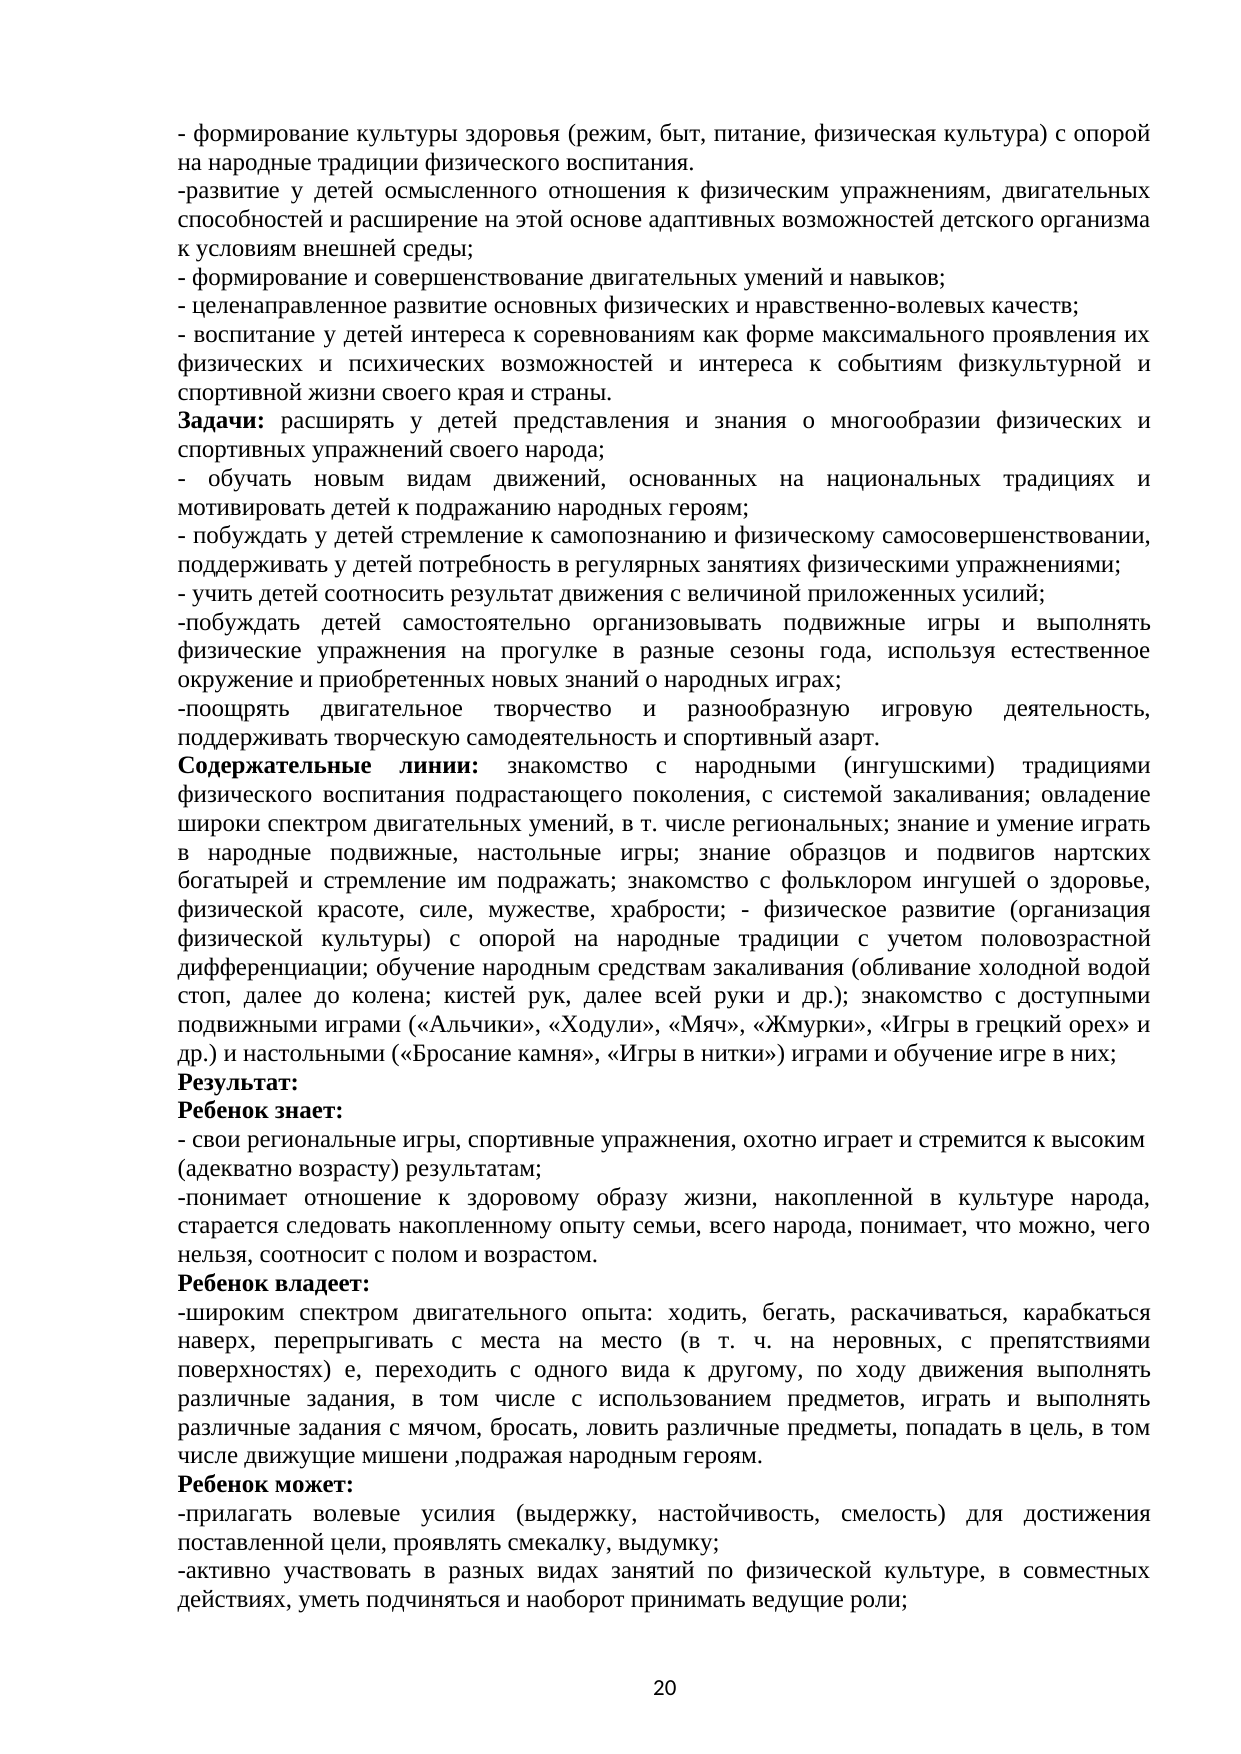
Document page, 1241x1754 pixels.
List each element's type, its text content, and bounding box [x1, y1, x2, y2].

text - целенаправленное развитие основных физических и нравственно-волевых качеств; [177, 291, 1152, 319]
text - свои региональные игры, спортивные упражнения, охотно играет и стремится к высоким [177, 1124, 1152, 1153]
text -активно участвовать в разных видах занятий по физической культуре, в совместных действиях, уметь подчиняться и наоборот принимать ведущие роли; [177, 1556, 1152, 1613]
text Ребенок знает: [177, 1096, 1152, 1124]
text -понимает отношение к здоровому образу жизни, накопленной в культуре народа, старается следовать накопленному опыту семьи, всего народа, понимает, что можно, чего нельзя, соотносит с полом и возрастом. [177, 1182, 1152, 1268]
text -широким спектром двигательного опыта: ходить, бегать, раскачиваться, карабкаться наверх, перепрыгивать с места на место (в т. ч. на неровных, с препятствиями поверхностях) е, переходить с одного вида к другому, по ходу движения выполнять различные задания, в том числе с использованием предметов, играть и выполнять различные задания с мячом, бросать, ловить различные предметы, попадать в цель, в том числе движущие мишени ,подражая народным героям. [177, 1297, 1152, 1469]
text Содержательные линии: знакомство с народными (ингушскими) традициями физического воспитания подрастающего поколения, с системой закаливания; овладение широки спектром двигательных умений, в т. числе региональных; знание и умение играть в народные подвижные, настольные игры; знание образцов и подвигов нартских богатырей и стремление им подражать; знакомство с фольклором ингушей о здоровье, физической красоте, силе, мужестве, храбрости; - физическое развитие (организация физической культуры) с опорой на народные традиции с учетом половозрастной дифференциации; обучение народным средствам закаливания (обливание холодной водой стоп, далее до колена; кистей рук, далее всей руки и др.); знакомство с доступными подвижными играми («Альчики», «Ходули», «Мяч», «Жмурки», «Игры в грецкий орех» и др.) и настольными («Бросание камня», «Игры в нитки») играми и обучение игре в них; [177, 751, 1152, 1067]
text -развитие у детей осмысленного отношения к физическим упражнениям, двигательных способностей и расширение на этой основе адаптивных возможностей детского организма к условиям внешней среды; [177, 176, 1152, 262]
text - обучать новым видам движений, основанных на национальных традициях и мотивировать детей к подражанию народных героям; [177, 463, 1152, 521]
text Результат: [177, 1067, 1152, 1096]
text -побуждать детей самостоятельно организовывать подвижные игры и выполнять физические упражнения на прогулке в разные сезоны года, используя естественное окружение и приобретенных новых знаний о народных играх; [177, 607, 1152, 693]
text -прилагать волевые усилия (выдержку, настойчивость, смелость) для достижения поставленной цели, проявлять смекалку, выдумку; [177, 1498, 1152, 1556]
text Ребенок может: [177, 1469, 1152, 1498]
text (адекватно возрасту) результатам; [177, 1153, 1152, 1182]
text - формирование культуры здоровья (режим, быт, питание, физическая культура) с опорой на народные традиции физического воспитания. [177, 118, 1152, 176]
text - учить детей соотносить результат движения с величиной приложенных усилий; [177, 578, 1152, 607]
text Ребенок владеет: [177, 1268, 1152, 1297]
text - воспитание у детей интереса к соревнованиям как форме максимального проявления их физических и психических возможностей и интереса к событиям физкультурной и спортивной жизни своего края и страны. [177, 319, 1152, 406]
text Задачи: расширять у детей представления и знания о многообразии физических и спортивных упражнений своего народа; [177, 406, 1152, 463]
text - формирование и совершенствование двигательных умений и навыков; [177, 262, 1152, 291]
text -поощрять двигательное творчество и разнообразную игровую деятельность, поддерживать творческую самодеятельность и спортивный азарт. [177, 693, 1152, 751]
text - побуждать у детей стремление к самопознанию и физическому самосовершенствовании, поддерживать у детей потребность в регулярных занятиях физическими упражнениями; [177, 521, 1152, 578]
